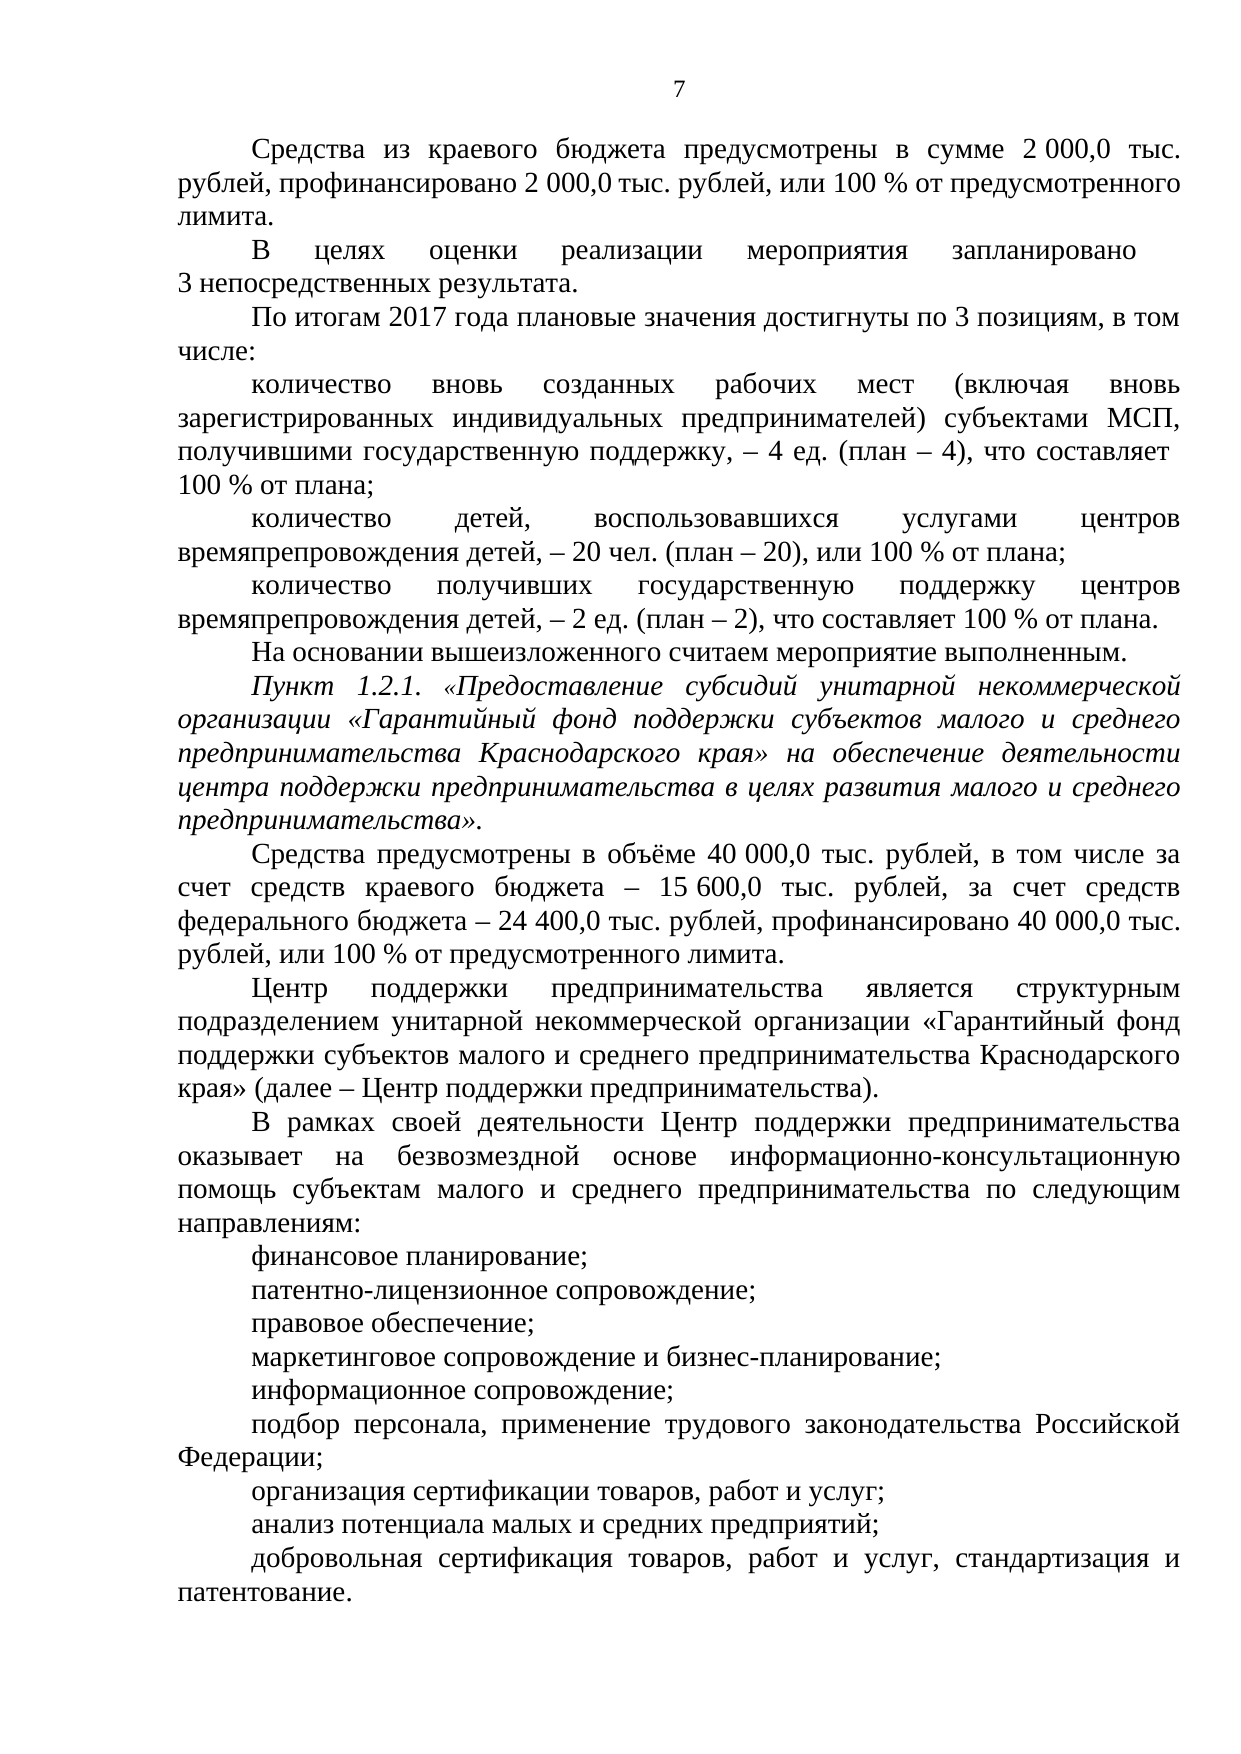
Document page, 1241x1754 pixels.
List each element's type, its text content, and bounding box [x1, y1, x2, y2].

text На основании вышеизложенного считаем мероприятие выполненным. [177, 634, 1181, 668]
text Пункт 1.2.1. «Предоставление субсидий унитарной некоммерческой организации «Гарантийный фонд поддержки субъектов малого и среднего предпринимательства Краснодарского края» на обеспечение деятельности центра поддержки предпринимательства в целях развития малого и среднего предпринимательства». [177, 668, 1181, 836]
text маркетинговое сопровождение и бизнес-планирование; [177, 1339, 1181, 1372]
text количество получивших государственную поддержку центров времяпрепровождения детей, – 2 ед. (план – 2), что составляет 100 % от плана. [177, 567, 1181, 634]
text количество вновь созданных рабочих мест (включая вновь зарегистрированных индивидуальных предпринимателей) субъектами МСП, получившими государственную поддержку, – 4 ед. (план – 4), что составляет 100 % от плана; [177, 366, 1181, 500]
text добровольная сертификация товаров, работ и услуг, стандартизация и патентование. [177, 1540, 1181, 1607]
text Средства из краевого бюджета предусмотрены в сумме 2 000,0 тыс. рублей, профинансировано 2 000,0 тыс. рублей, или 100 % от предусмотренного лимита. [177, 131, 1181, 232]
text По итогам 2017 года плановые значения достигнуты по 3 позициям, в том числе: [177, 299, 1181, 366]
text анализ потенциала малых и средних предприятий; [177, 1507, 1181, 1540]
text В рамках своей деятельности Центр поддержки предпринимательства оказывает на безвозмездной основе информационно-консультационную помощь субъектам малого и среднего предпринимательства по следующим направлениям: [177, 1104, 1181, 1238]
text Центр поддержки предпринимательства является структурным подразделением унитарной некоммерческой организации «Гарантийный фонд поддержки субъектов малого и среднего предпринимательства Краснодарского края» (далее – Центр поддержки предпринимательства). [177, 970, 1181, 1104]
text Средства предусмотрены в объёме 40 000,0 тыс. рублей, в том числе за счет средств краевого бюджета – 15 600,0 тыс. рублей, за счет средств федерального бюджета – 24 400,0 тыс. рублей, профинансировано 40 000,0 тыс. рублей, или 100 % от предусмотренного лимита. [177, 836, 1181, 970]
text информационное сопровождение; [177, 1372, 1181, 1406]
text организация сертификации товаров, работ и услуг; [177, 1473, 1181, 1507]
text патентно-лицензионное сопровождение; [177, 1272, 1181, 1305]
text подбор персонала, применение трудового законодательства Российской Федерации; [177, 1406, 1181, 1473]
text финансовое планирование; [177, 1238, 1181, 1272]
text В целях оценки реализации мероприятия запланировано 3 непосредственных результата. [177, 232, 1181, 299]
text правовое обеспечение; [177, 1305, 1181, 1339]
text количество детей, воспользовавшихся услугами центров времяпрепровождения детей, – 20 чел. (план – 20), или 100 % от плана; [177, 500, 1181, 567]
